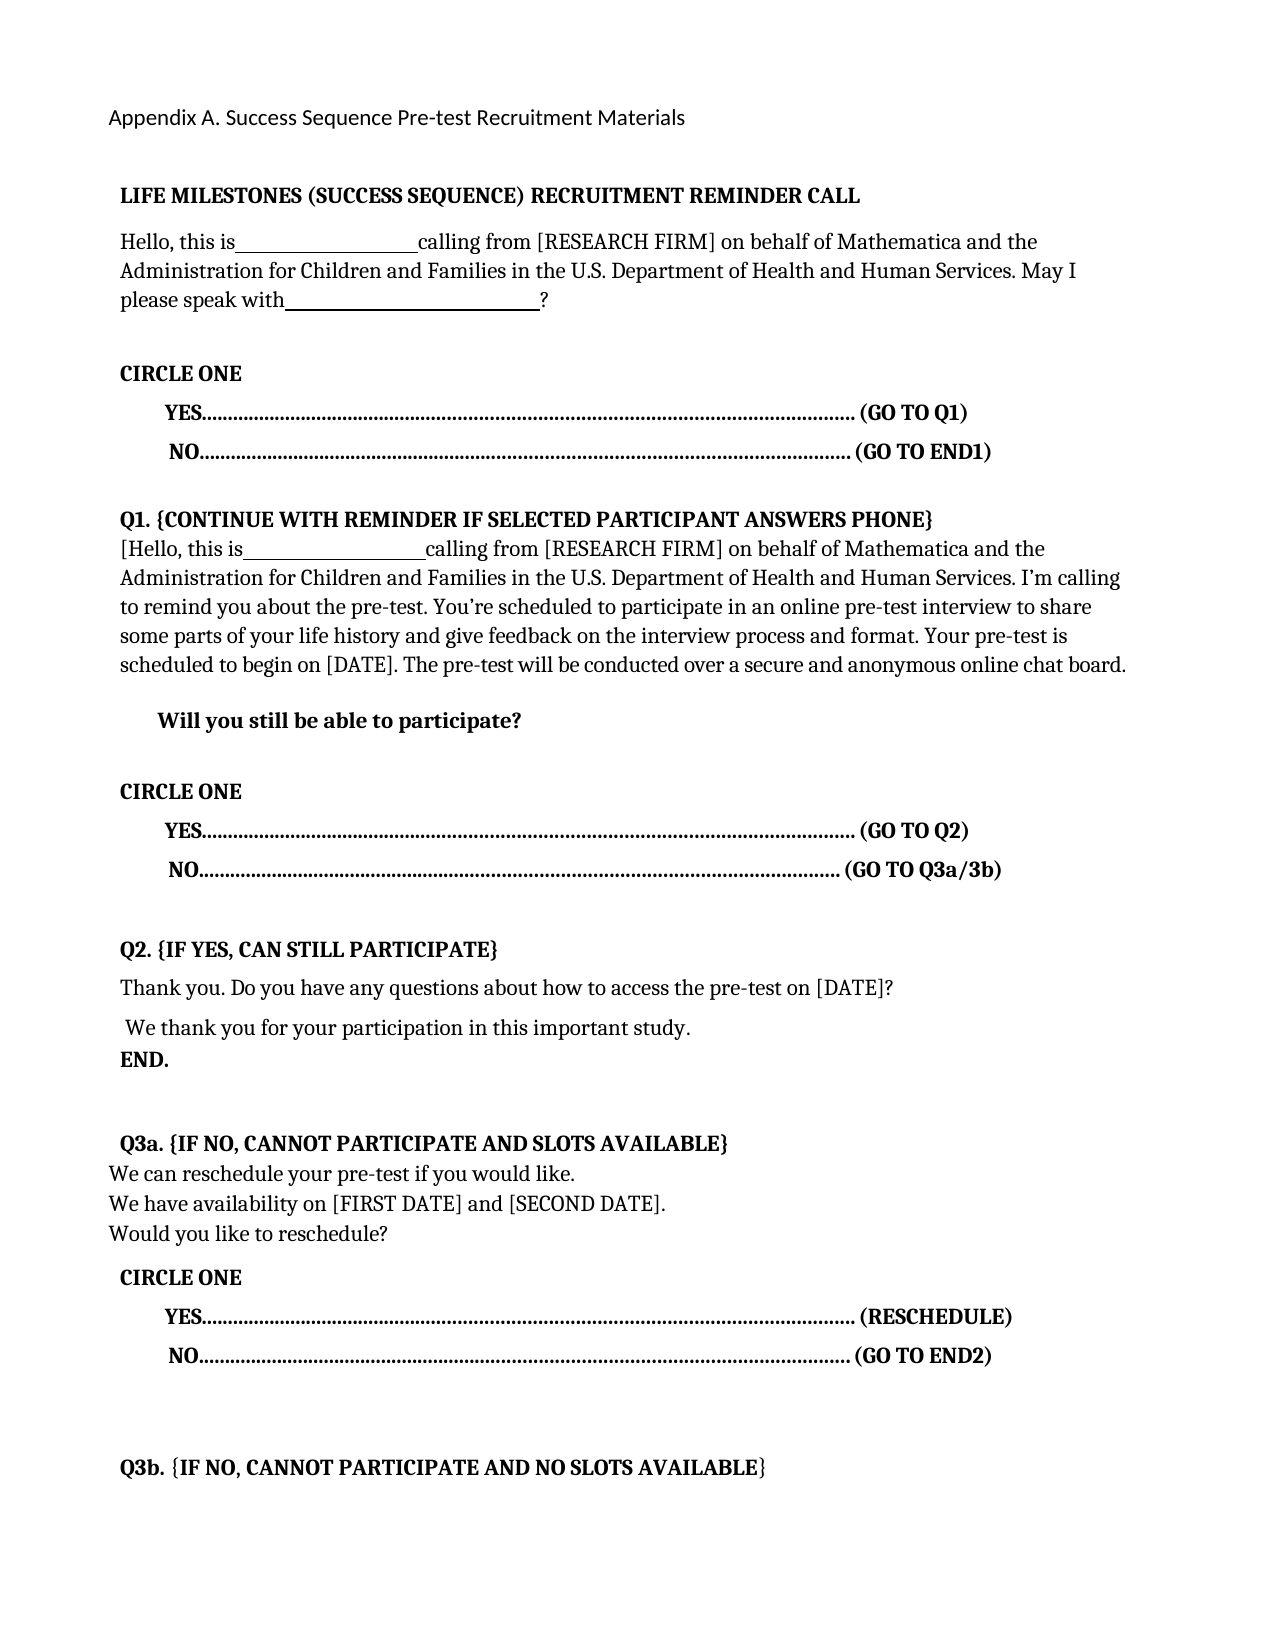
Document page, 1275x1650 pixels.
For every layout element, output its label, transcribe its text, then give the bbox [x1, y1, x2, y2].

text NO (GO TO END1) [108, 439, 1048, 465]
subtitle END. [120, 1044, 1164, 1074]
text Hello, this is calling from [RESEARCH FIRM] on behalf of Mathematica and the Administration for Children and Families in the U.S. Department of Health and Human Services. May I please speak with ? [120, 229, 1082, 313]
text Thank you. Do you have any questions about how to access the pre-test on [DATE]? [120, 974, 1150, 1001]
subtitle Q2. {IF YES, CAN STILL PARTICIPATE} [120, 937, 1164, 963]
text Would you like to reschedule? [108, 1220, 1041, 1247]
subtitle Will you still be able to participate? [120, 708, 1164, 734]
text [Hello, this is calling from [RESEARCH FIRM] on behalf of Mathematica and the Administration for Children and Families in the U.S. Department of Health and Human Services. I’m calling to remind you about the pre-test. You’re scheduled to participate in an online pre-test interview to share some parts of your life history and give feedback on the interview process and format. Your pre-test is scheduled to begin on [DATE]. The pre-test will be conducted over a secure and anonymous online chat board. [120, 536, 1128, 678]
subtitle Q1. {CONTINUE WITH REMINDER IF SELECTED PARTICIPANT ANSWERS PHONE} [120, 507, 1164, 533]
text YES (RESCHEDULE) [108, 1303, 1048, 1330]
text We have availability on [FIRST DATE] and [SECOND DATE]. [108, 1191, 1041, 1217]
text We thank you for your participation in this important study. [120, 1015, 1150, 1041]
text CIRCLE ONE [120, 779, 1164, 805]
text Q3a. {IF NO, CANNOT PARTICIPATE AND SLOTS AVAILABLE} [120, 1131, 1164, 1157]
text NO (GO TO END2) [108, 1342, 1048, 1369]
subtitle LIFE MILESTONES (SUCCESS SEQUENCE) RECRUITMENT REMINDER CALL [120, 183, 1164, 210]
text YES (GO TO Q2) [108, 818, 1048, 844]
text CIRCLE ONE [120, 1265, 1164, 1291]
text We can reschedule your pre-test if you would like. [108, 1161, 1041, 1187]
text YES (GO TO Q1) [108, 400, 1048, 426]
subtitle Q3b. {IF NO, CANNOT PARTICIPATE AND NO SLOTS AVAILABLE} [120, 1453, 1164, 1482]
text NO (GO TO Q3a/3b) [108, 857, 1048, 883]
text CIRCLE ONE [120, 361, 1164, 387]
